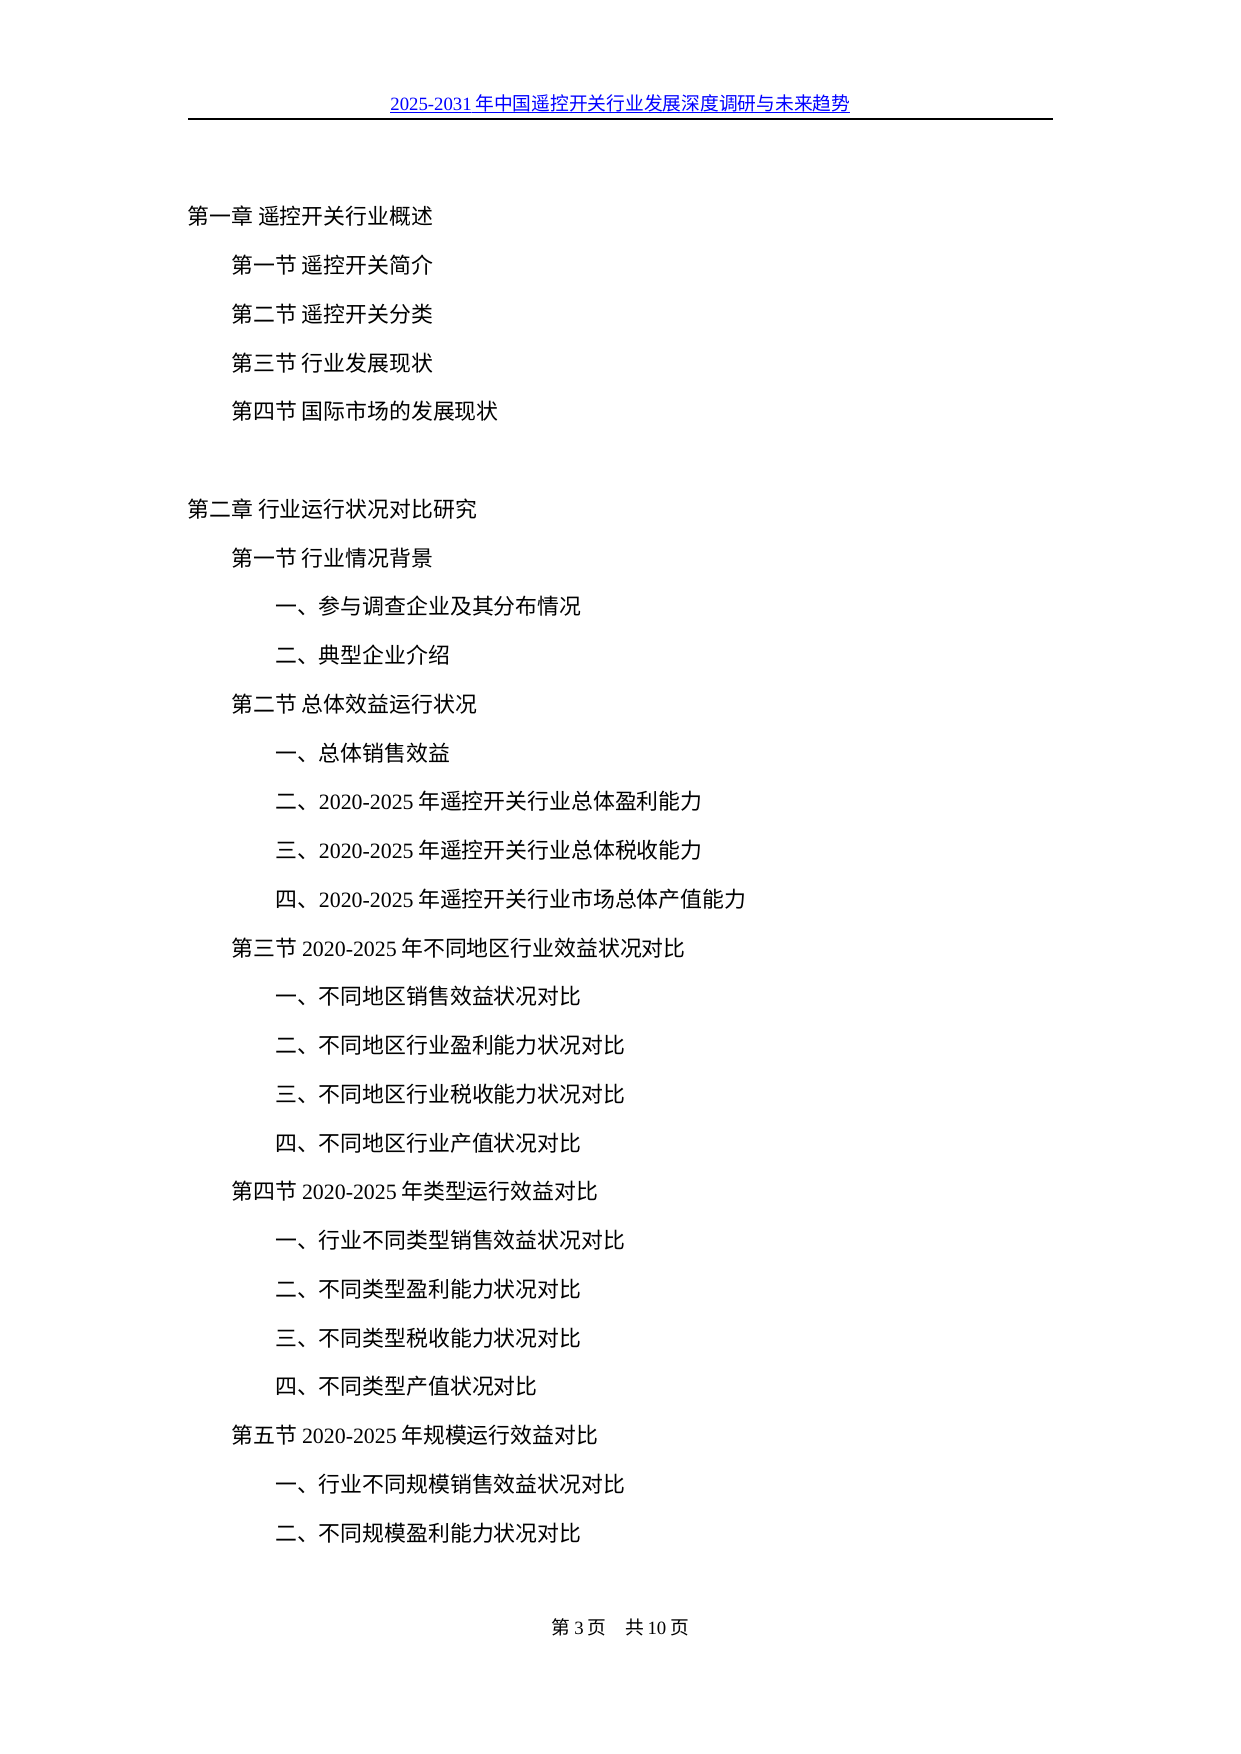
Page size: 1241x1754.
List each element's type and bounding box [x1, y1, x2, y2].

text [187, 150, 1053, 1548]
